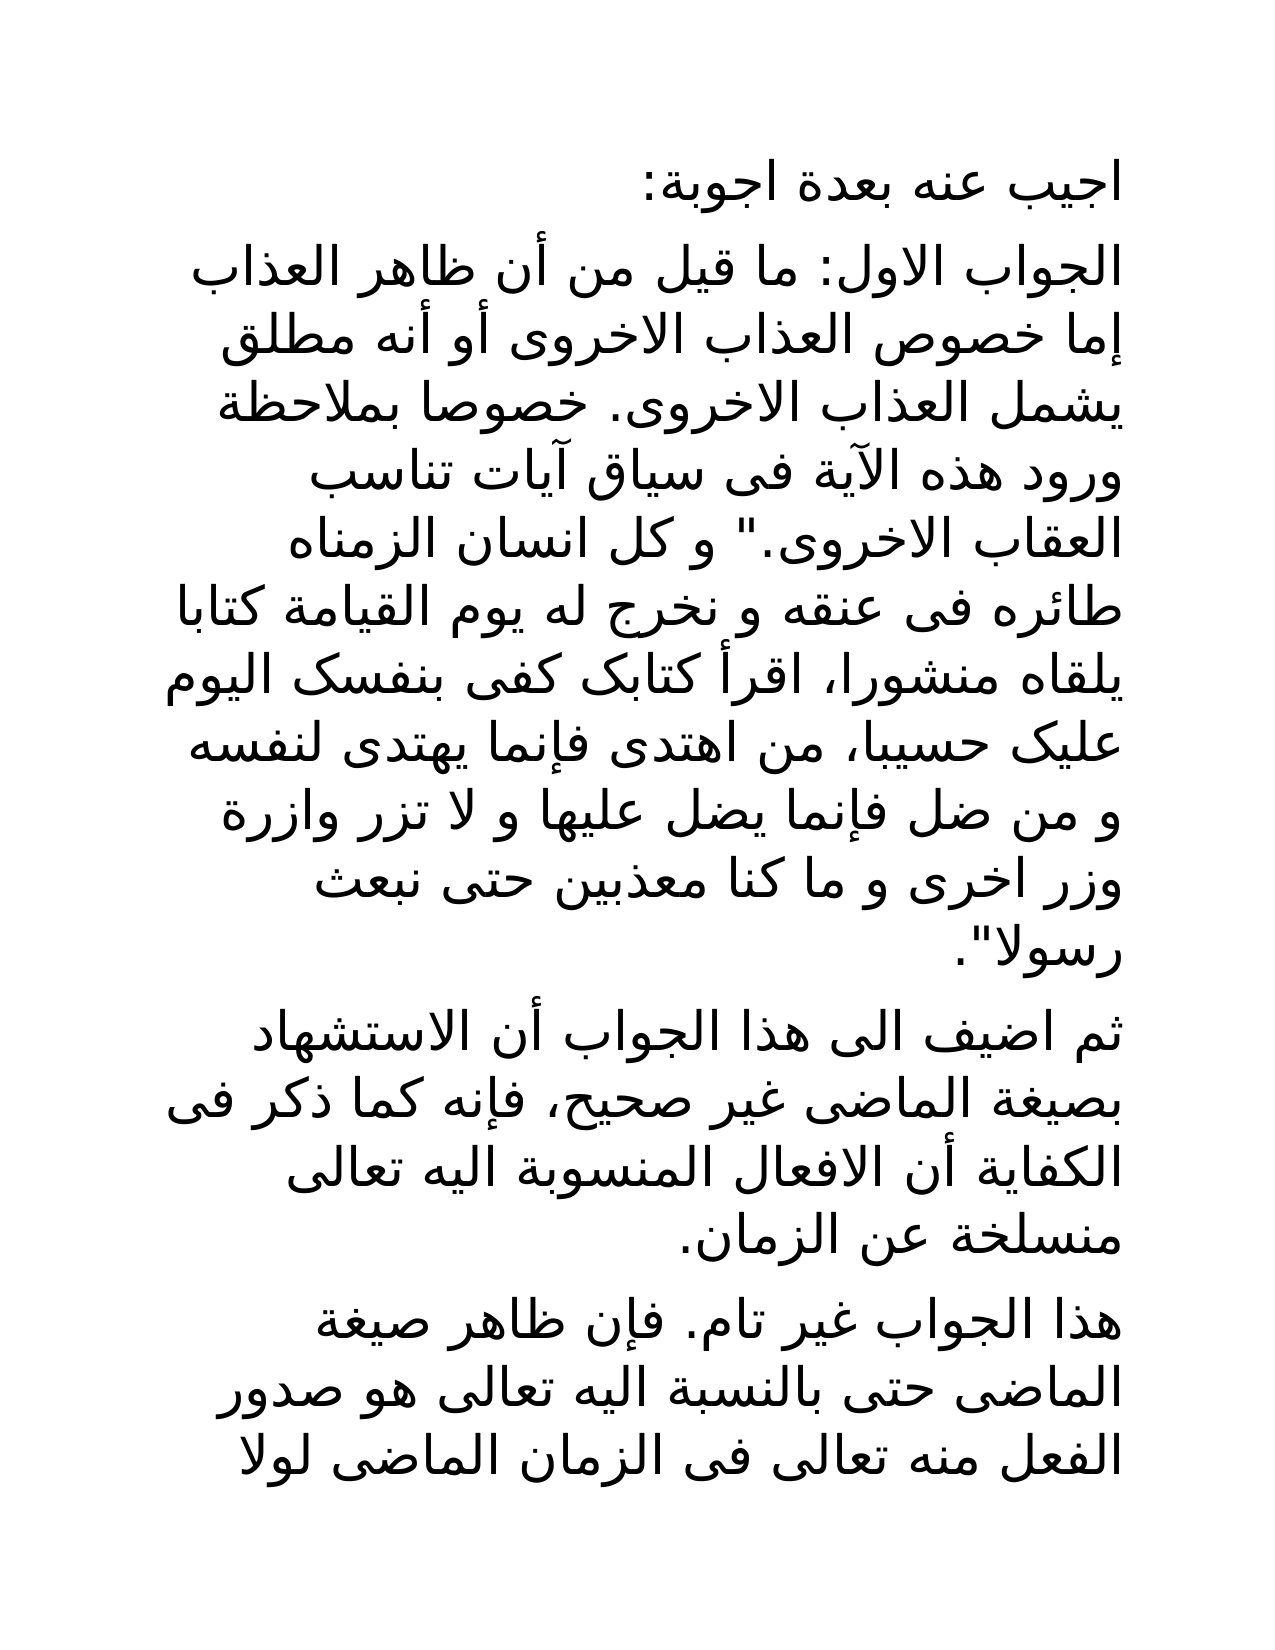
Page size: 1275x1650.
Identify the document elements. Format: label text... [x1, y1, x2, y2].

text اجیب عنه بعدة اجوبة: [150, 150, 1125, 213]
text الجواب الاول: ما قیل من أن ظاهر العذاب إما خصوص العذاب الاخروی أو أنه مطلق یشمل العذاب الاخروی. خصوصا بملاحظة ورود هذه الآیة فی سیاق آیات تناسب العقاب الاخروی." و کل انسان الزمناه طائره فی عنقه و نخرج له یوم القیامة کتابا یلقاه منشورا، اقرأ کتابک کفی بنفسک الیوم علیک حسیبا، من اهتدی فإنما یهتدی لنفسه و من ضل فإنما یضل علیها و لا تزر وازرة وزر اخری و ما کنا معذبین حتی نبعث رسولا". [150, 235, 1125, 978]
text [150, 1288, 1125, 1487]
text ثم اضیف الی هذا الجواب أن الاستشهاد بصیغة الماضی غیر صحیح، فإنه کما ذکر فی الکفایة أن الافعال المنسوبة الیه تعالی منسلخة عن الزمان. [150, 999, 1125, 1267]
